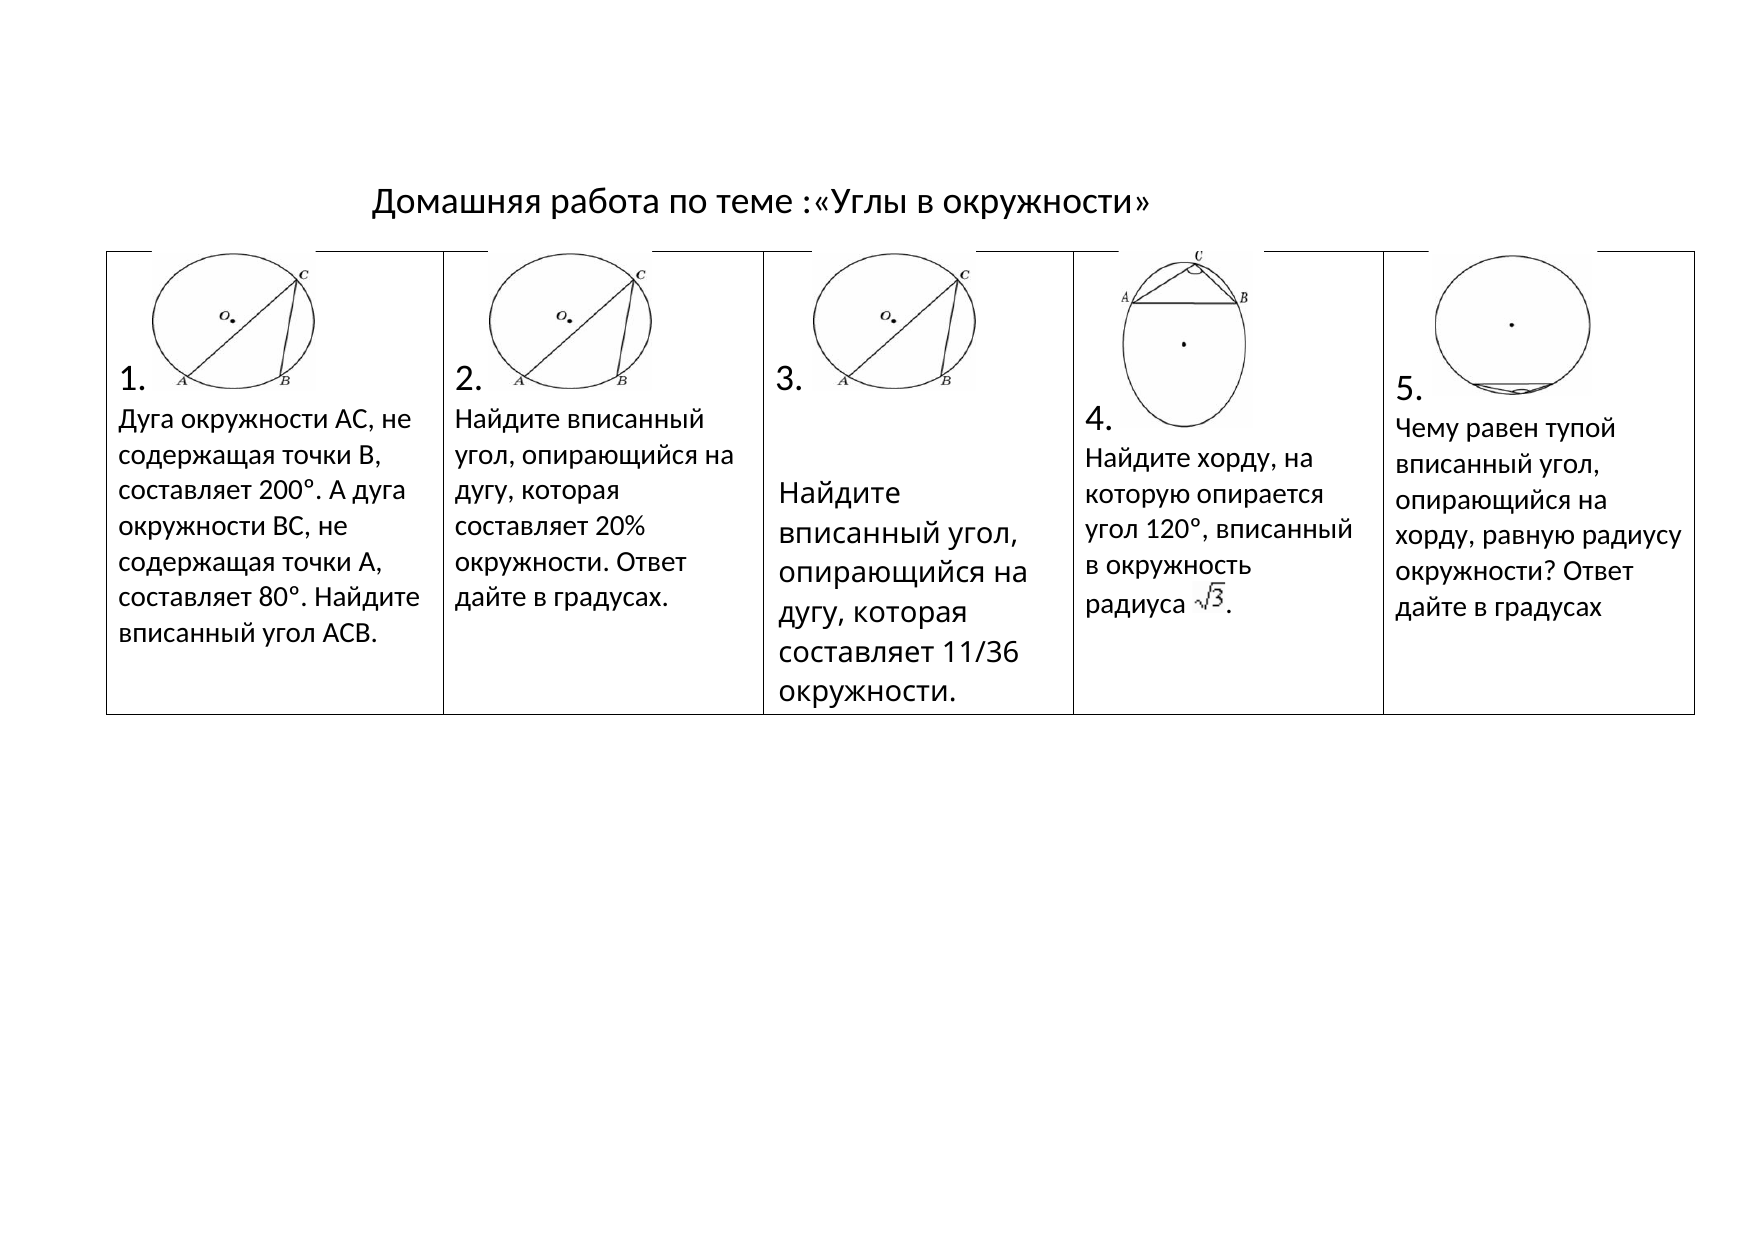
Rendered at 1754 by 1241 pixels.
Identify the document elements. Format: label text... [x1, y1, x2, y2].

table_header 3. [764, 252, 1073, 713]
table_header 4. Найдите хорду, на которую опирается угол 120º, вписанный в окружность радиуса . [1074, 252, 1383, 713]
picture [1428, 251, 1598, 401]
picture [1192, 581, 1226, 613]
picture [1118, 251, 1264, 430]
table_header 5. Чему равен тупой вписанный угол, опирающийся на хорду, равную радиусу окружности? Ответ дайте в градусах [1384, 252, 1694, 713]
picture [151, 251, 316, 391]
picture [488, 251, 653, 391]
text Домашняя работа по теме :«Углы в окружности» [118, 177, 1636, 223]
picture [812, 251, 976, 391]
table_header 2. Найдите вписанный угол, опирающийся на дугу, которая составляет 20% окружности. Ответ дайте в градусах. [444, 252, 763, 713]
table_header 1. Дуга окружности AC, не содержащая точки B, составляет 200º. А дуга окружности BC, не содержащая точки A, составляет 80º. Найдите вписанный угол ACB. [107, 252, 443, 713]
